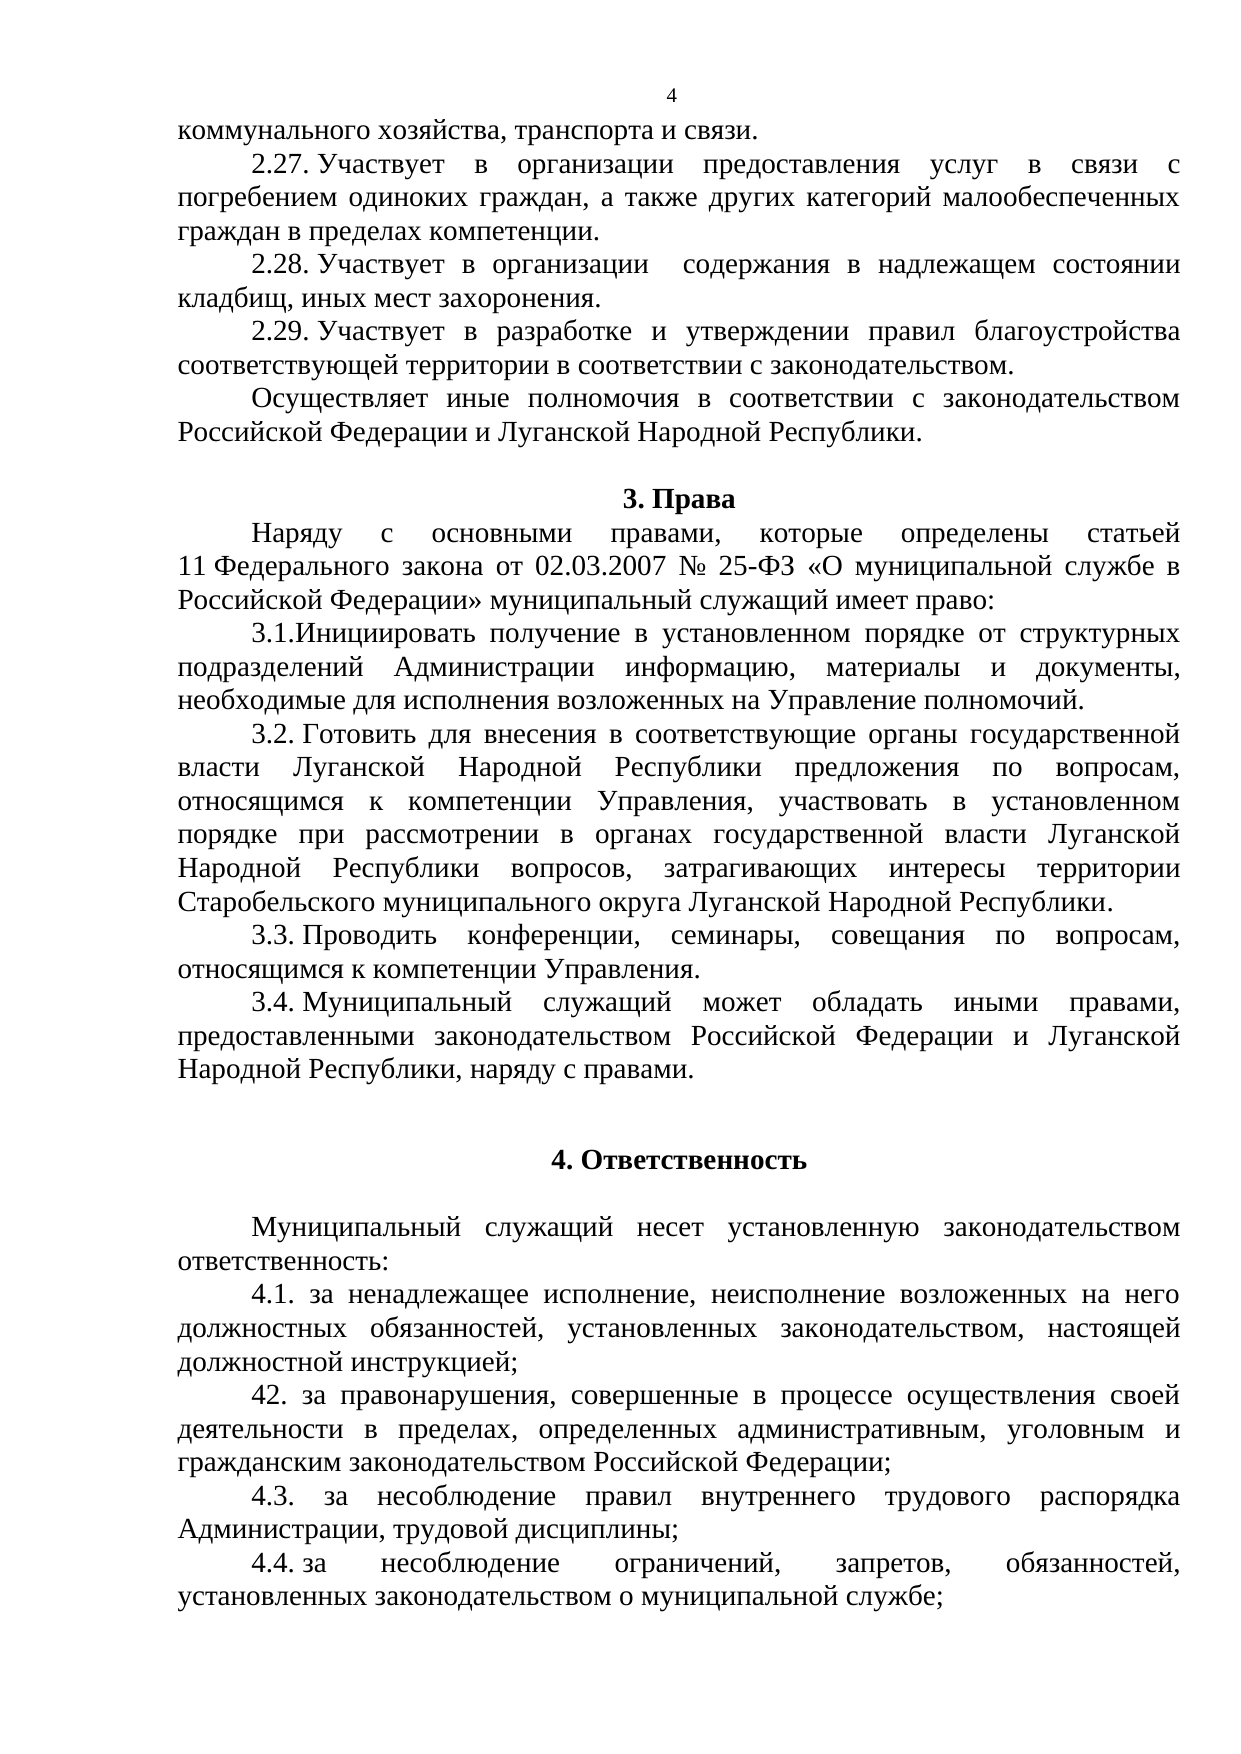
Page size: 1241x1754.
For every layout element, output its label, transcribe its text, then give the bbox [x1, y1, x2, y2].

text 2.29. Участвует в разработке и утверждении правил благоустройства соответствующей территории в соответствии с законодательством. [177, 313, 1181, 381]
text 4.4. за несоблюдение ограничений, запретов, обязанностей, установленных законодательством о муниципальной службе; [177, 1545, 1181, 1612]
text 3.3. Проводить конференции, семинары, совещания по вопросам, относящимся к компетенции Управления. [177, 917, 1181, 984]
text 2.27. Участвует в организации предоставления услуг в связи с погребением одиноких граждан, а также других категорий малообеспеченных граждан в пределах компетенции. [177, 146, 1181, 246]
text Осуществляет иные полномочия в соответствии с законодательством Российской Федерации и Луганской Народной Республики. [177, 381, 1181, 448]
text 3.4. Муниципальный служащий может обладать иными правами, предоставленными законодательством Российской Федерации и Луганской Народной Республики, наряду с правами. [177, 984, 1181, 1085]
text 3. Права [177, 481, 1181, 515]
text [177, 112, 1181, 146]
text 3.1.Инициировать получение в установленном порядке от структурных подразделений Администрации информацию, материалы и документы, необходимые для исполнения возложенных на Управление полномочий. [177, 615, 1181, 716]
text 4. Ответственность [177, 1142, 1181, 1176]
text Наряду с основными правами, которые определены статьей 11 Федерального закона от 02.03.2007 № 25-ФЗ «О муниципальной службе в Российской Федерации» муниципальный служащий имеет право: [177, 515, 1181, 615]
text 3.2. Готовить для внесения в соответствующие органы государственной власти Луганской Народной Республики предложения по вопросам, относящимся к компетенции Управления, участвовать в установленном порядке при рассмотрении в органах государственной власти Луганской Народной Республики вопросов, затрагивающих интересы территории Старобельского муниципального округа Луганской Народной Республики. [177, 716, 1181, 917]
text Муниципальный служащий несет установленную законодательством ответственность: [177, 1209, 1181, 1277]
text 4.1. за ненадлежащее исполнение, неисполнение возложенных на него должностных обязанностей, установленных законодательством, настоящей должностной инструкцией; [177, 1277, 1181, 1377]
text 2.28. Участвует в организации содержания в надлежащем состоянии кладбищ, иных мест захоронения. [177, 246, 1181, 313]
text 42. за правонарушения, совершенные в процессе осуществления своей деятельности в пределах, определенных административным, уголовным и гражданским законодательством Российской Федерации; [177, 1377, 1181, 1478]
text 4.3. за несоблюдение правил внутреннего трудового распорядка Администрации, трудовой дисциплины; [177, 1478, 1181, 1545]
